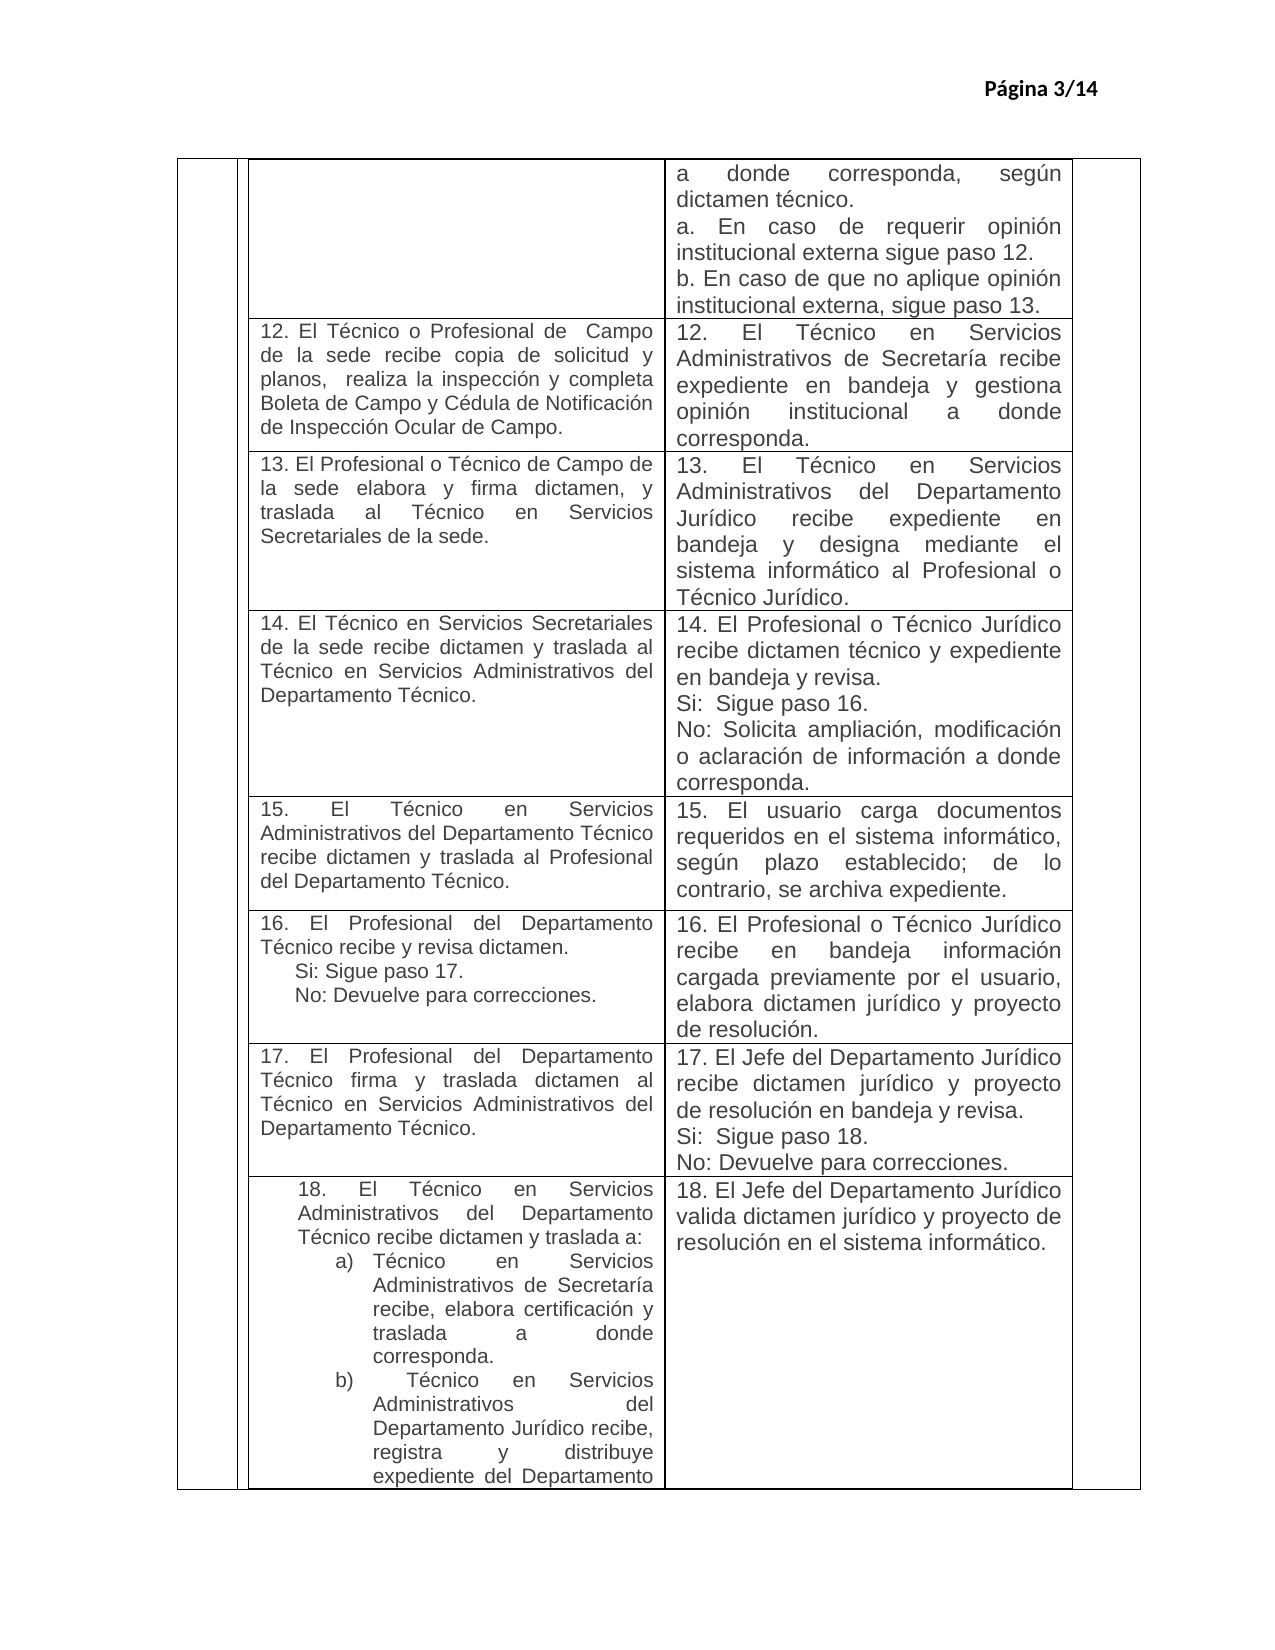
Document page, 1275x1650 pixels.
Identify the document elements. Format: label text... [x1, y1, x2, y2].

table_cell DISEÑO ACTUAL Y REDISEÑO DEL PROCEDIMIENTO Tiempo: Costo Identificación de acciones interinstitucionales: [249, 611, 664, 796]
table_cell DISEÑO ACTUAL Y REDISEÑO DEL PROCEDIMIENTO Tiempo: Costo Identificación de acciones interinstitucionales: [666, 797, 1072, 910]
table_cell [238, 159, 248, 1489]
table_cell DISEÑO ACTUAL Y REDISEÑO DEL PROCEDIMIENTO Tiempo: Costo Identificación de acciones interinstitucionales: [249, 319, 664, 451]
table_cell DISEÑO ACTUAL Y REDISEÑO DEL PROCEDIMIENTO Tiempo: Costo Identificación de acciones interinstitucionales: [249, 1044, 664, 1176]
table_cell DISEÑO ACTUAL Y REDISEÑO DEL PROCEDIMIENTO Tiempo: Costo Identificación de acciones interinstitucionales: [249, 911, 664, 1043]
table_cell DISEÑO ACTUAL Y REDISEÑO DEL PROCEDIMIENTO Tiempo: Costo Identificación de acciones interinstitucionales: [666, 1044, 1072, 1176]
table_cell DISEÑO ACTUAL Y REDISEÑO DEL PROCEDIMIENTO Tiempo: Costo Identificación de acciones interinstitucionales: [666, 911, 1072, 1043]
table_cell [1073, 159, 1140, 1489]
table_cell DISEÑO ACTUAL Y REDISEÑO DEL PROCEDIMIENTO Tiempo: Costo Identificación de acciones interinstitucionales: [249, 797, 664, 910]
table_cell DISEÑO ACTUAL Y REDISEÑO DEL PROCEDIMIENTO Tiempo: Costo Identificación de acciones interinstitucionales: [666, 452, 1072, 610]
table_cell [249, 160, 664, 318]
table_cell DISEÑO ACTUAL Y REDISEÑO DEL PROCEDIMIENTO Tiempo: Costo Identificación de acciones interinstitucionales: [666, 319, 1072, 451]
table_cell DISEÑO ACTUAL Y REDISEÑO DEL PROCEDIMIENTO Tiempo: Costo Identificación de acciones interinstitucionales: [249, 452, 664, 610]
table_cell DISEÑO ACTUAL Y REDISEÑO DEL PROCEDIMIENTO Tiempo: Costo Identificación de acciones interinstitucionales: [666, 611, 1072, 796]
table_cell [666, 1177, 1072, 1488]
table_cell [249, 1177, 664, 1488]
table_cell 3 [178, 159, 237, 1489]
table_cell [666, 160, 1072, 318]
